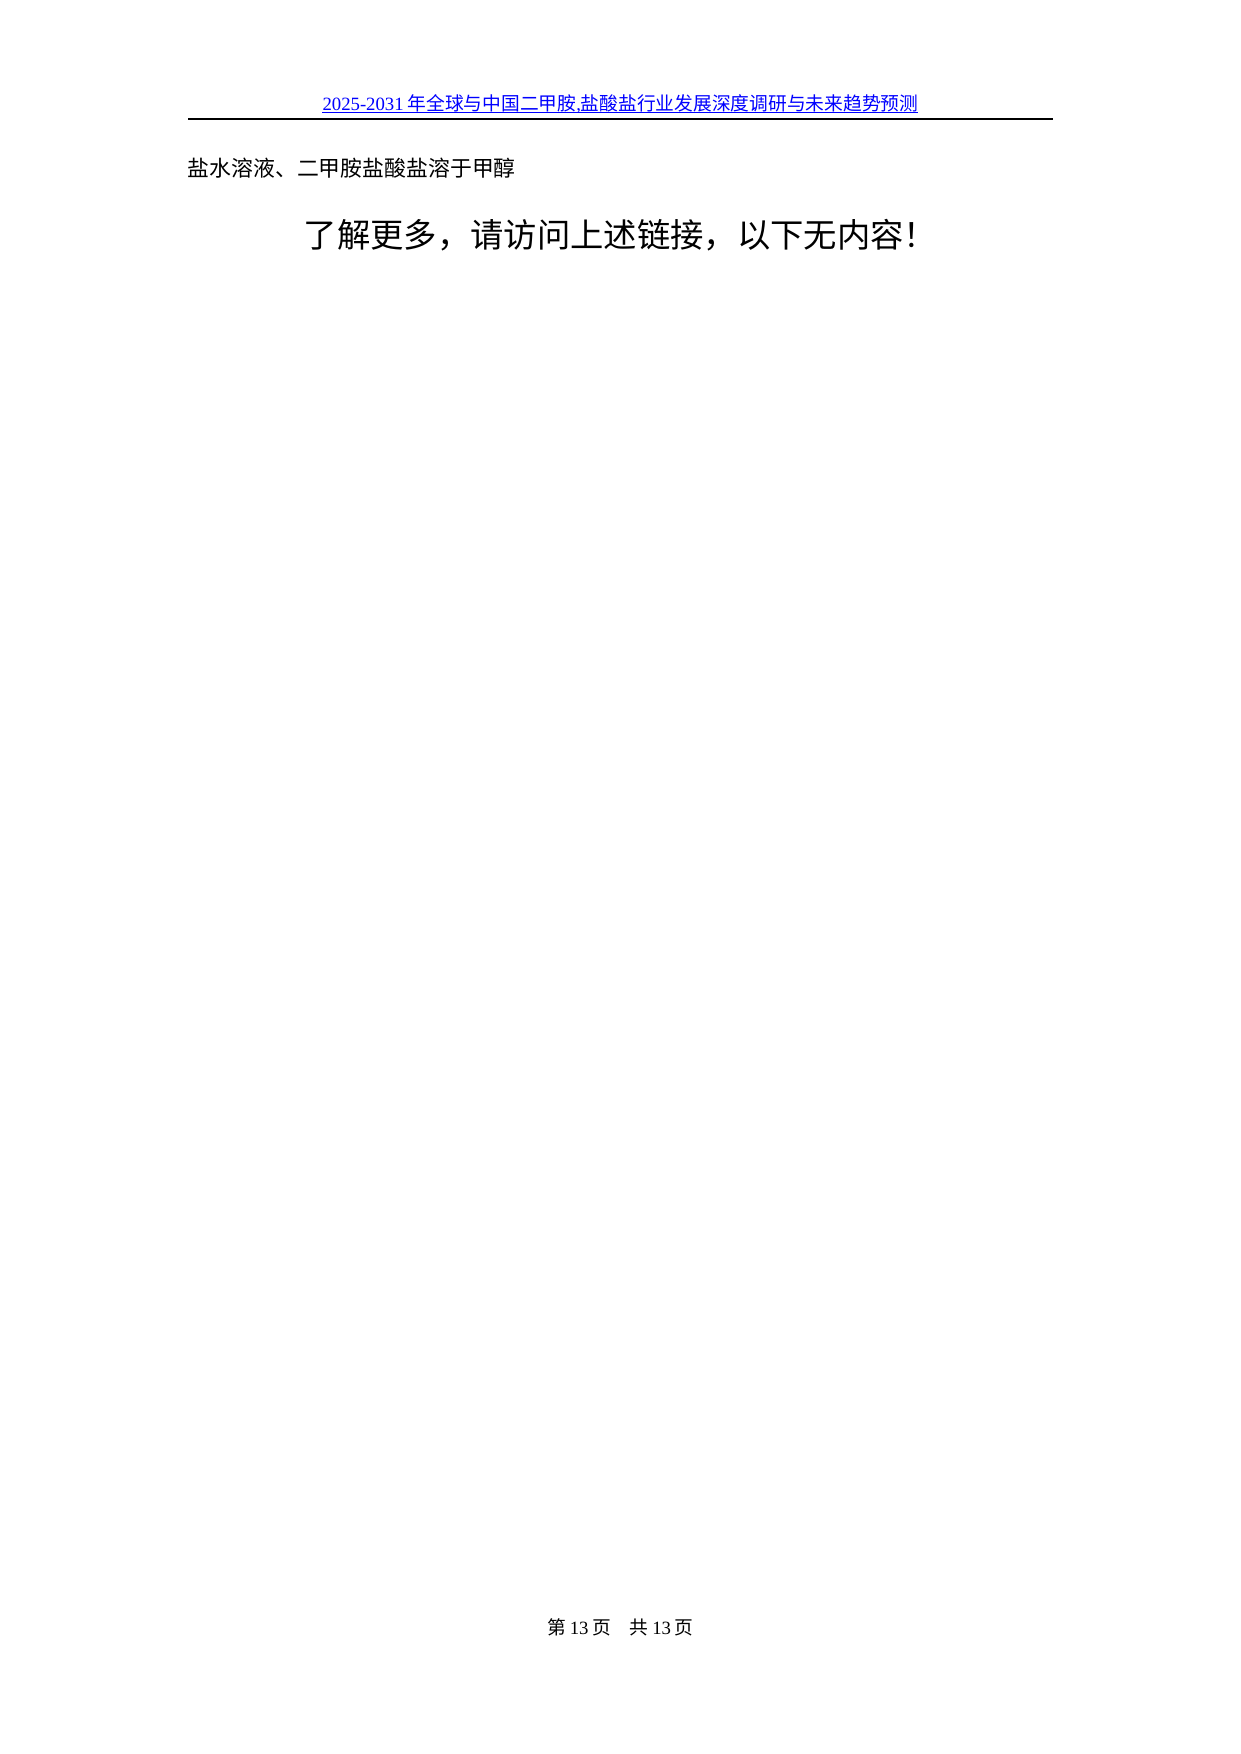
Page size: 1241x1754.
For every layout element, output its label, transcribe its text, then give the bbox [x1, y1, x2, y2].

title 了解更多，请访问上述链接，以下无内容！ [187, 200, 1053, 265]
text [187, 150, 1053, 183]
